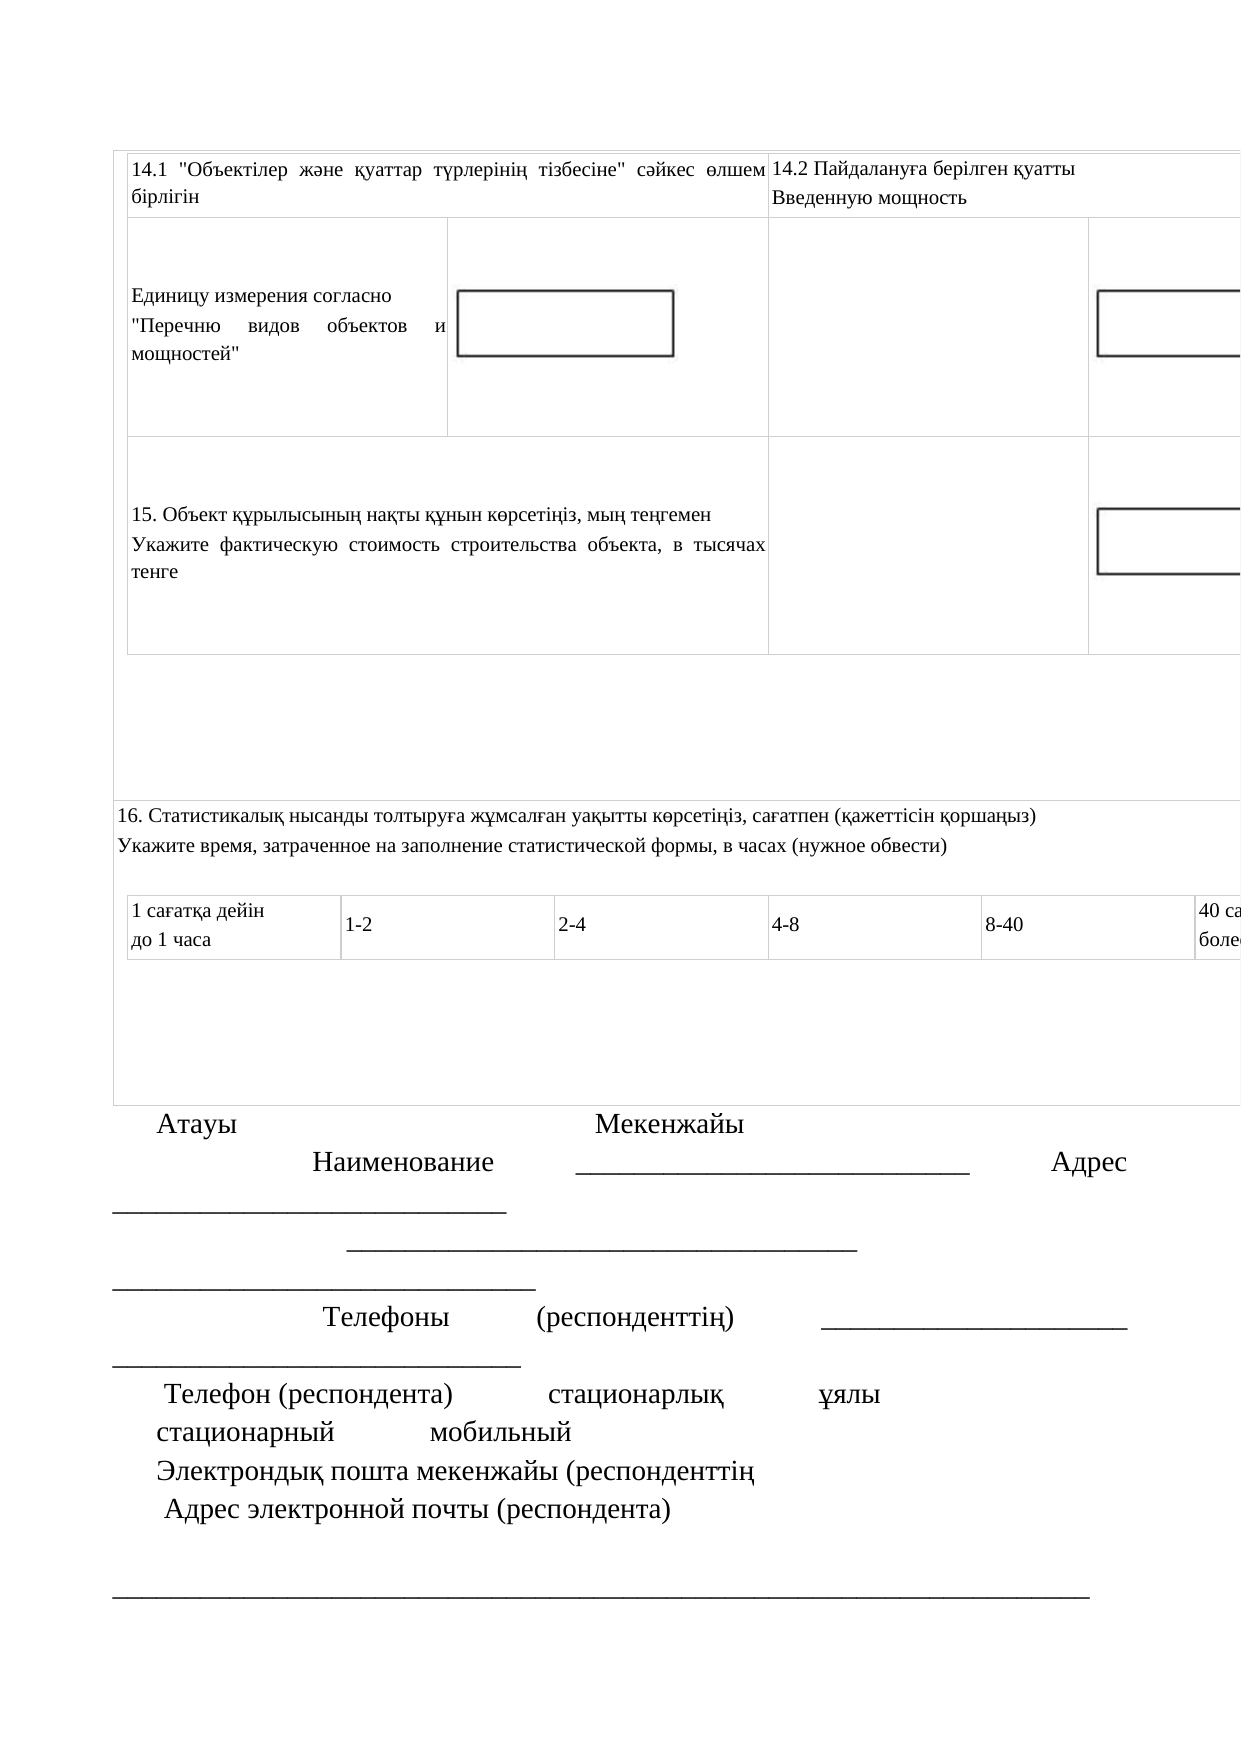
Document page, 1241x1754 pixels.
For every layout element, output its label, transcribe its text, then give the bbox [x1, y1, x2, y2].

picture [451, 284, 679, 364]
text Наименование ___________________________ Адрес ___________________________ [112, 1144, 1128, 1217]
picture [1092, 502, 1241, 582]
text Телефон (респондента) стационарлық ұялы [112, 1376, 1128, 1409]
text Атауы Мекенжайы [112, 1106, 1128, 1139]
text ___________________________________ _____________________________ [112, 1222, 1128, 1294]
table_cell 16. Статистикалық нысанды толтыруға жұмсалған уақытты көрсетіңіз, сағатпен (қажеттiсiн қоршаңыз) Укажите время, затраченное на заполнение статистической формы, в часах (нужное обвести) [114, 801, 1240, 1105]
picture [1092, 284, 1241, 364]
text ___________________________________________________________________ [112, 1530, 1128, 1602]
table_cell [114, 151, 1240, 800]
text Электрондық пошта мекенжайы (респонденттің [112, 1453, 1128, 1486]
text Телефоны (респонденттің) _____________________ ____________________________ [112, 1299, 1128, 1371]
text Адрес электронной почты (респондента) [112, 1491, 1128, 1525]
text стационарный мобильный [112, 1414, 1128, 1448]
